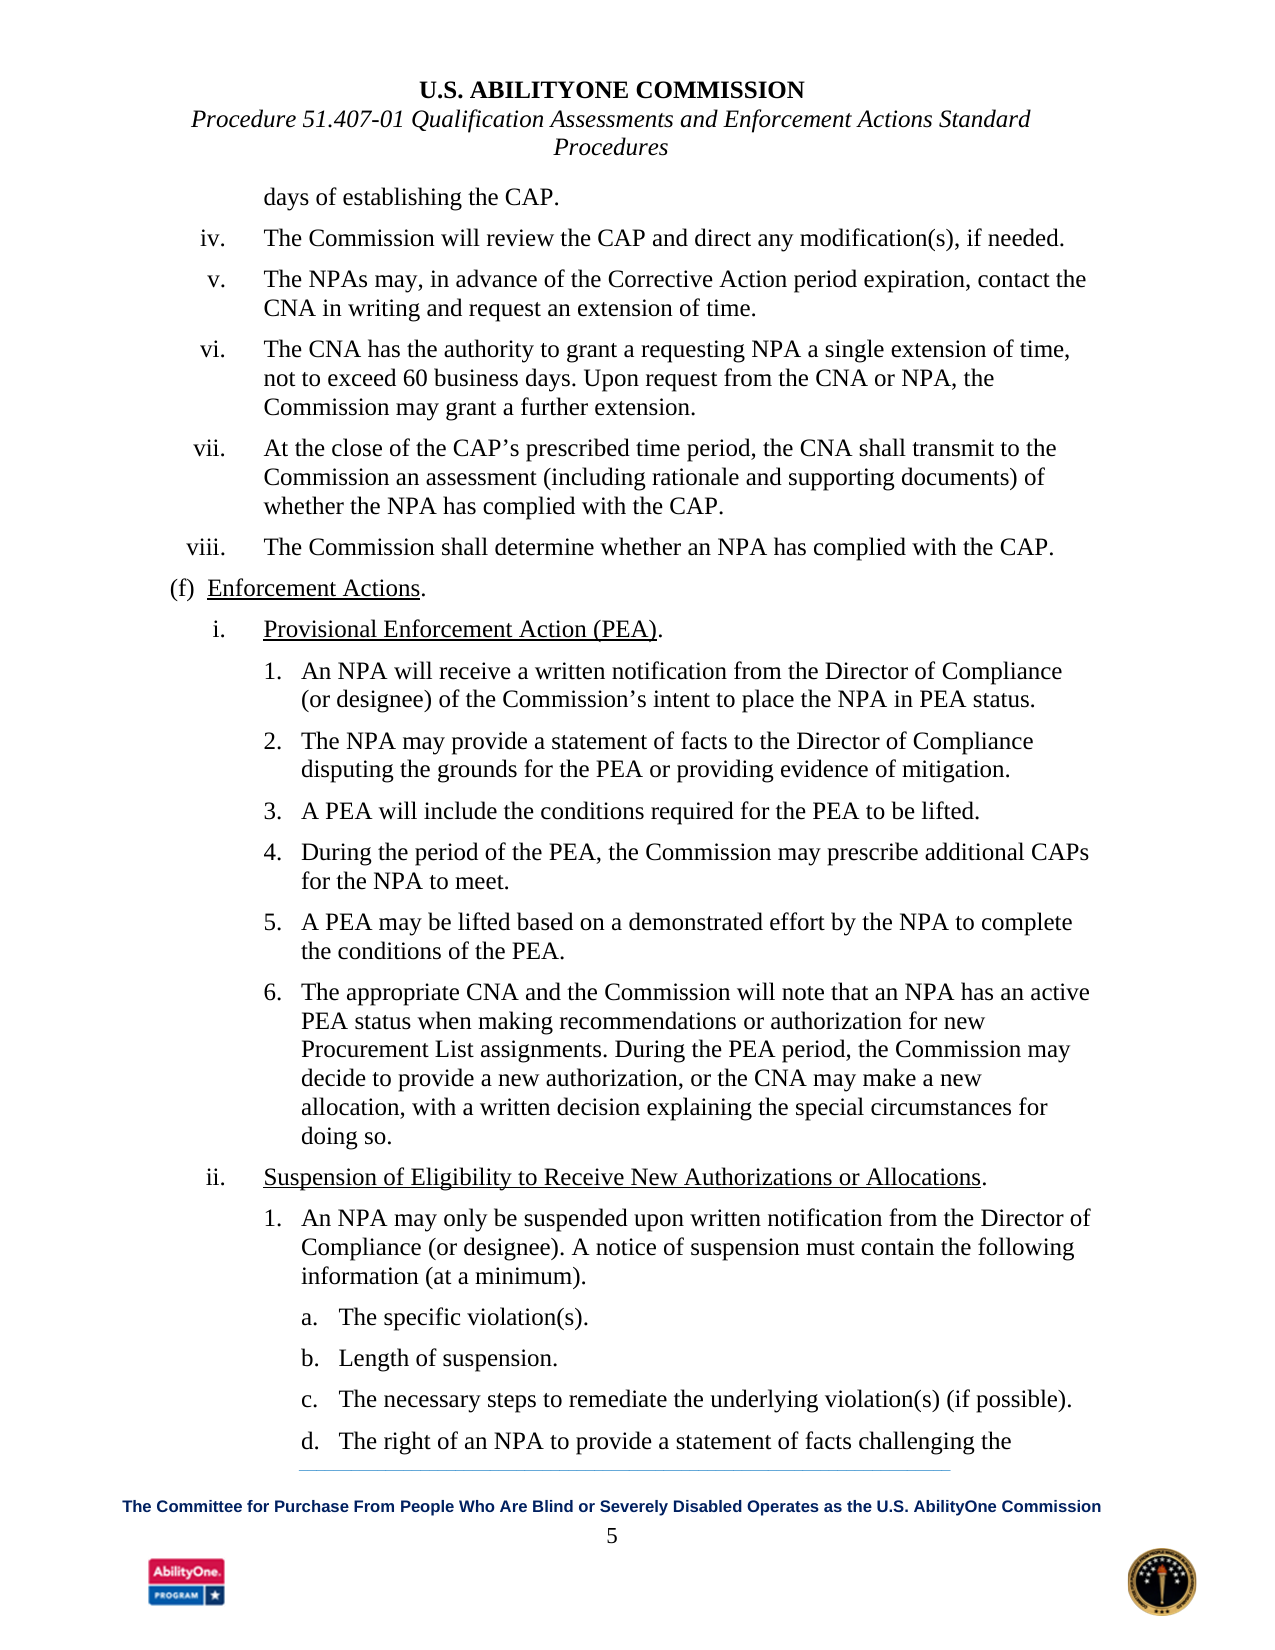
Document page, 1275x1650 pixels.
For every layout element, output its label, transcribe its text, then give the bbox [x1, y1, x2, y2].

list Length of suspension. [301, 1343, 1092, 1372]
list Suspension of Eligibility to Receive New Authorizations or Allocations. [226, 1162, 1092, 1191]
list At the close of the CAP’s prescribed time period, the CNA shall transmit to the Commission an assessment (including rationale and supporting documents) of whether the NPA has complied with the CAP. [226, 433, 1092, 519]
list The Commission shall determine whether an NPA has complied with the CAP. [226, 532, 1092, 561]
list The appropriate CNA and the Commission will note that an NPA has an active PEA status when making recommendations or authorization for new Procurement List assignments. During the PEA period, the Commission may decide to provide a new authorization, or the CNA may make a new allocation, with a written decision explaining the special circumstances for doing so. [263, 977, 1092, 1149]
list Enforcement Actions. [169, 573, 1092, 602]
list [301, 1426, 1092, 1454]
list An NPA may only be suspended upon written notification from the Director of Compliance (or designee). A notice of suspension must contain the following information (at a minimum). [263, 1203, 1092, 1289]
list A PEA will include the conditions required for the PEA to be lifted. [263, 796, 1092, 824]
list The NPA may provide a statement of facts to the Director of Compliance disputing the grounds for the PEA or providing evidence of mitigation. [263, 726, 1092, 783]
list The specific violation(s). [301, 1302, 1092, 1331]
picture [1127, 1548, 1197, 1616]
list A PEA may be lifted based on a demonstrated effort by the NPA to complete the conditions of the PEA. [263, 907, 1092, 964]
picture [147, 1557, 226, 1607]
list The necessary steps to remediate the underlying violation(s) (if possible). [301, 1384, 1092, 1413]
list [226, 182, 1092, 211]
list Provisional Enforcement Action (PEA). [226, 614, 1092, 643]
list An NPA will receive a written notification from the Director of Compliance (or designee) of the Commission’s intent to place the NPA in PEA status. [263, 656, 1092, 713]
list During the period of the PEA, the Commission may prescribe additional CAPs for the NPA to meet. [263, 837, 1092, 894]
list The Commission will review the CAP and direct any modification(s), if needed. [226, 223, 1092, 252]
list The CNA has the authority to grant a requesting NPA a single extension of time, not to exceed 60 business days. Upon request from the CNA or NPA, the Commission may grant a further extension. [226, 334, 1092, 421]
list The NPAs may, in advance of the Corrective Action period expiration, contact the CNA in writing and request an extension of time. [226, 264, 1092, 322]
